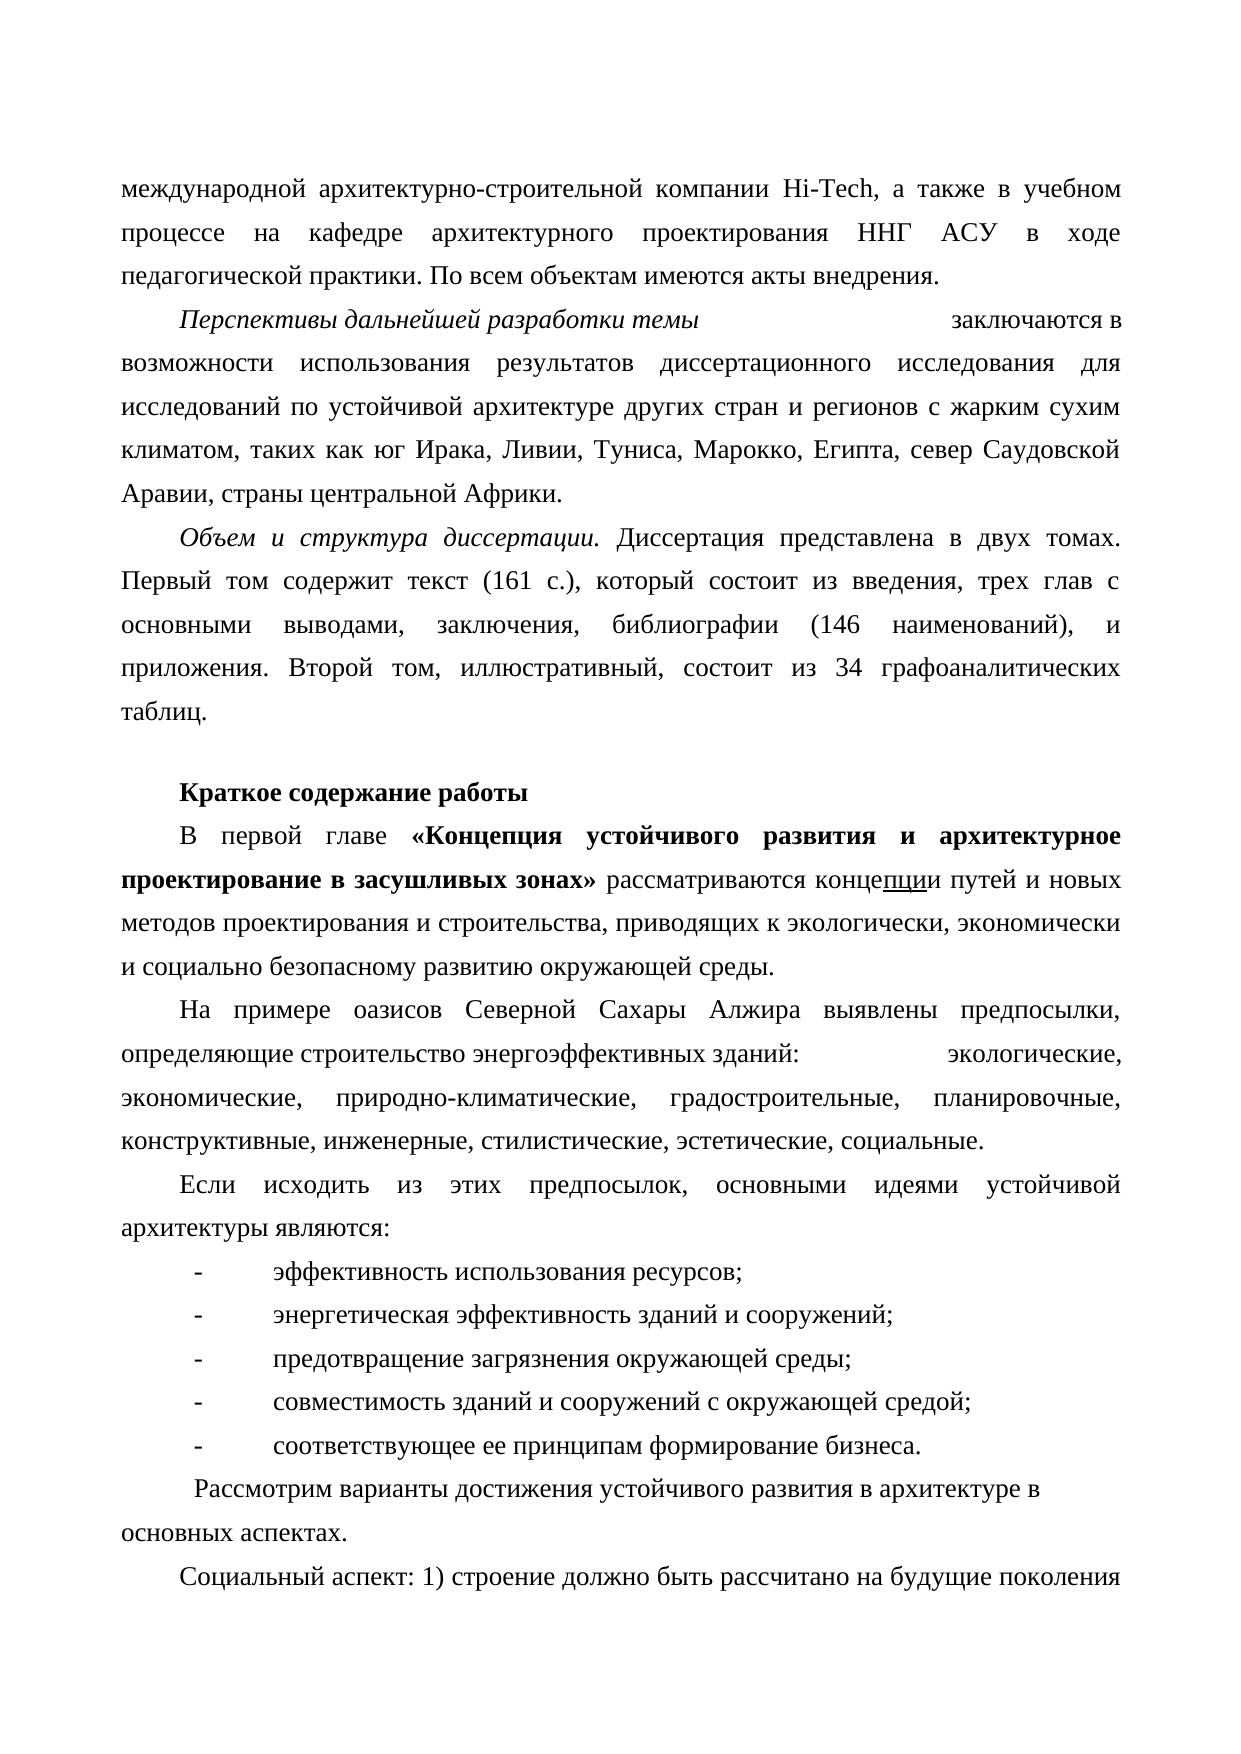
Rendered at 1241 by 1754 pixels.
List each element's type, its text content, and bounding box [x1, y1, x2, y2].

text В первой главе «Концепция устойчивого развития и архитектурное проектирование в засушливых зонах» рассматриваются концепции путей и новых методов проектирования и строительства, приводящих к экологически, экономически и социально безопасному развитию окружающей среды. [121, 810, 1122, 984]
text Объем и структура диссертации. Диссертация представлена в двух томах. Первый том содержит текст (161 с.), который состоит из введения, трех глав с основными выводами, заключения, библиографии (146 наименований), и приложения. Второй том, иллюстративный, состоит из 34 графоаналитических таблиц. [121, 511, 1122, 729]
text возможности использования результатов диссертационного исследования для исследований по устойчивой архитектуре других стран и регионов с жарким сухим климатом, таких как юг Ирака, Ливии, Туниса, Марокко, Египта, север Саудовской Аравии, страны центральной Африки. [121, 337, 1122, 511]
text На примере оазисов Северной Сахары Алжира выявлены предпосылки, определяющие строительство энергоэффективных зданий: экологические, [121, 984, 1122, 1071]
list совместимость зданий и сооружений с окружающей средой; [194, 1376, 1124, 1419]
text Рассмотрим варианты достижения устойчивого развития в архитектуре в основных аспектах. [121, 1463, 1122, 1550]
list предотвращение загрязнения окружающей среды; [194, 1332, 1124, 1376]
text Краткое содержание работы [121, 766, 1124, 810]
text международной архитектурно-строительной компании Hi-Tech, а также в учебном процессе на кафедре архитектурного проектирования ННГ АСУ в ходе педагогической практики. По всем объектам имеются акты внедрения. [121, 163, 1122, 293]
text Если исходить из этих предпосылок, основными идеями устойчивой архитектуры являются: [121, 1158, 1122, 1245]
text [121, 1550, 1122, 1594]
text экономические, природно-климатические, градостроительные, планировочные, конструктивные, инженерные, стилистические, эстетические, социальные. [121, 1071, 1122, 1158]
list соответствующее ее принципам формирование бизнеса. [194, 1419, 1124, 1463]
text Перспективы дальнейшей разработки темы заключаются в [121, 293, 1124, 337]
list энергетическая эффективность зданий и сооружений; [194, 1289, 1124, 1332]
list эффективность использования ресурсов; [194, 1245, 1124, 1289]
